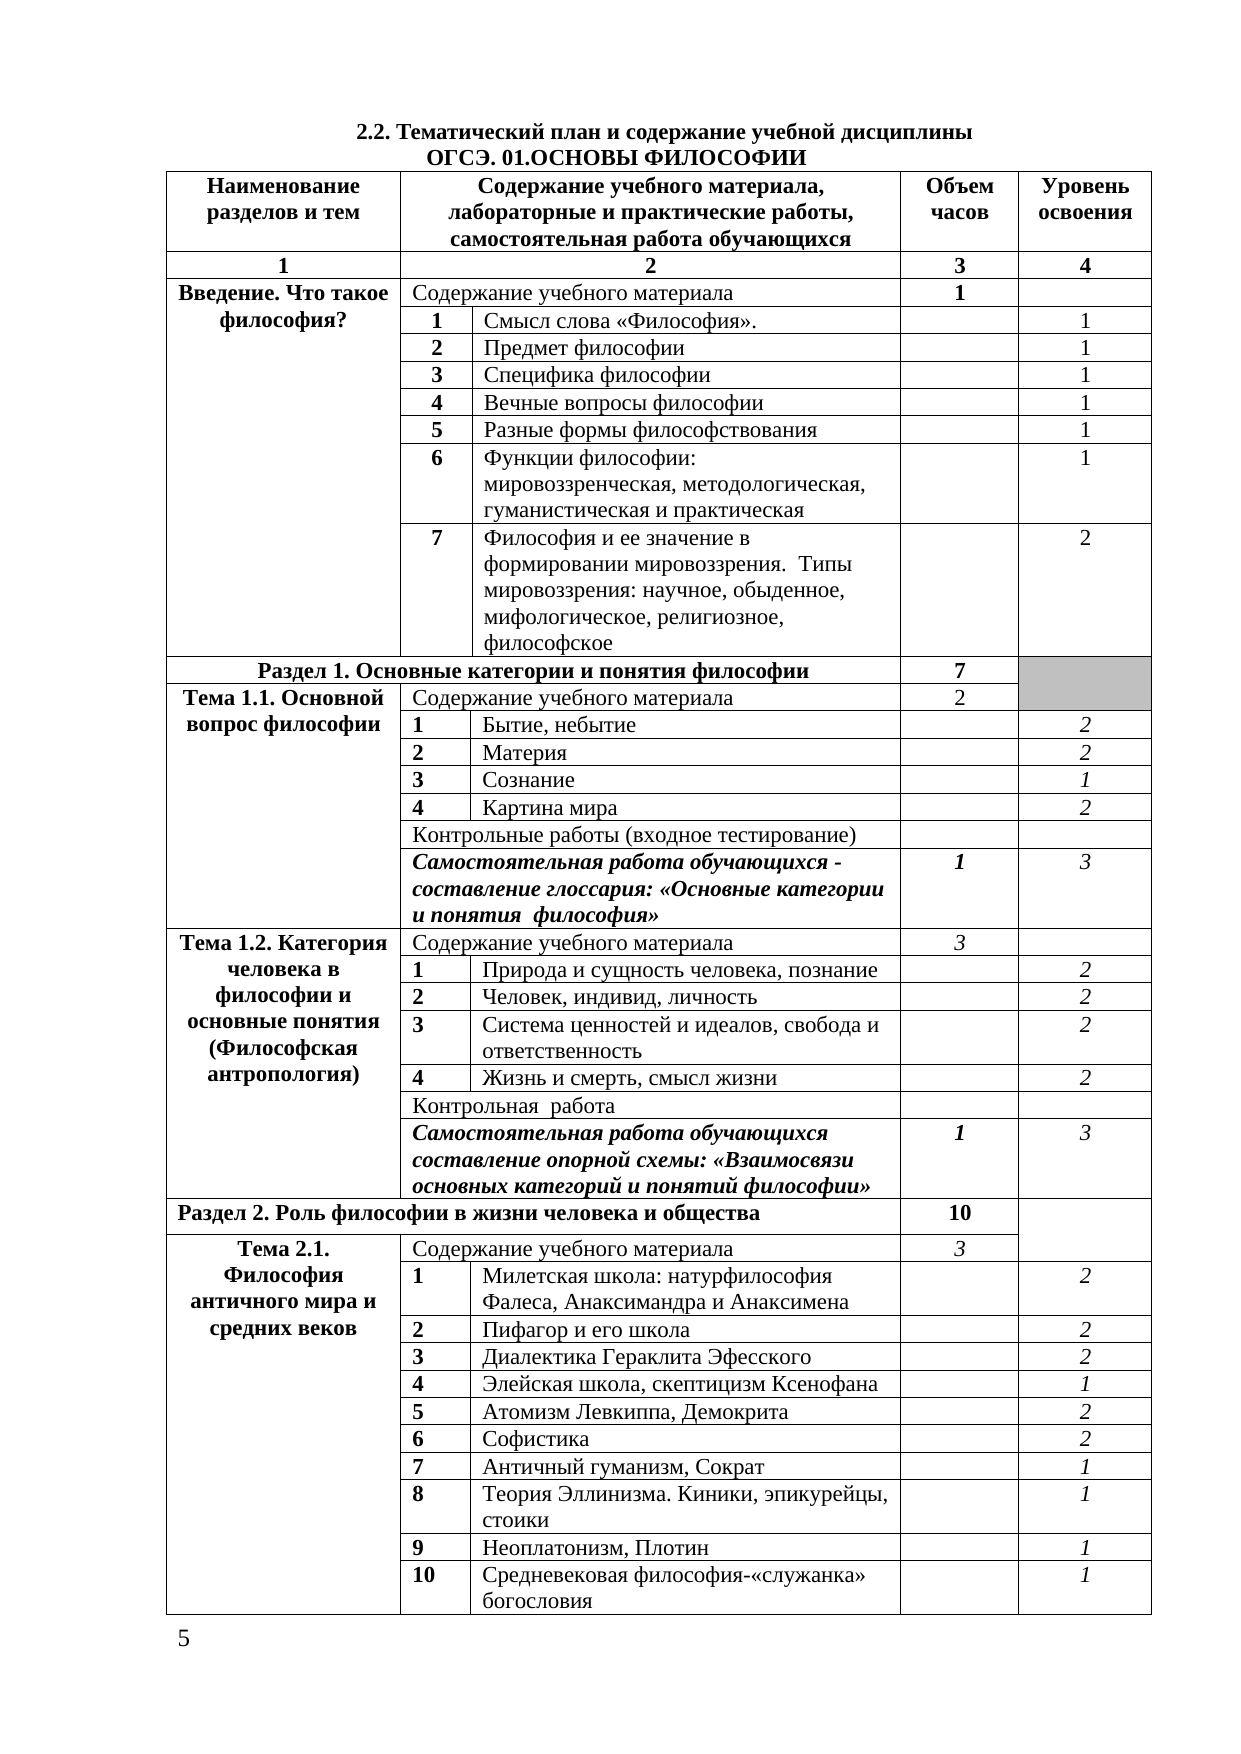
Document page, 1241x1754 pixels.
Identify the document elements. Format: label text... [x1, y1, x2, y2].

table_cell [1019, 1199, 1151, 1261]
table_cell 4 [401, 1065, 470, 1091]
table_cell 1 [1019, 389, 1151, 415]
table_cell Тема 1.1. Основной вопрос философии [167, 684, 400, 927]
table_cell 1 [1019, 416, 1151, 443]
table_cell [901, 1480, 1018, 1533]
table_cell 3 [901, 929, 1018, 955]
table_cell [901, 362, 1018, 388]
table_cell Античный гуманизм, Сократ [471, 1453, 900, 1479]
table_cell 1 [1019, 334, 1151, 361]
table_cell 1 [1019, 766, 1151, 793]
table_cell Смысл слова «Философия». [473, 307, 900, 333]
table_cell [901, 524, 1018, 656]
table_cell 2 [1019, 794, 1151, 820]
table_cell [901, 307, 1018, 333]
table_cell Философия и ее значение в формировании мировоззрения. Типы мировоззрения: научное, обыденное, мифологическое, религиозное, философское [473, 524, 900, 656]
table_cell [901, 1561, 1018, 1614]
table_cell 2 [1019, 1398, 1151, 1424]
table_cell [901, 766, 1018, 793]
table_cell [901, 1065, 1018, 1091]
table_cell [901, 711, 1018, 738]
table_cell Содержание учебного материала [401, 684, 900, 710]
subtitle ОГСЭ. 01.Основы философии [177, 144, 1152, 171]
table_cell Человек, индивид, личность [471, 983, 900, 1010]
table_cell 10 [401, 1561, 470, 1614]
table_cell Тема 2.1. Философия античного мира и средних веков [167, 1235, 400, 1614]
table_cell Раздел 2. Роль философии в жизни человека и общества [167, 1199, 900, 1233]
table_cell Картина мира [471, 794, 900, 820]
table_cell 7 [401, 1453, 470, 1479]
table_cell 2 [401, 1316, 470, 1342]
table_cell Специфика философии [473, 362, 900, 388]
table_cell 1 [401, 956, 470, 982]
table_cell 2 [1019, 983, 1151, 1010]
table_cell 1 [901, 1119, 1018, 1198]
table_cell 1 [1019, 1453, 1151, 1479]
table_cell [901, 1453, 1018, 1479]
table_cell Контрольные работы (входное тестирование) [401, 821, 900, 847]
table_cell 2 [401, 252, 900, 278]
table_cell [901, 794, 1018, 820]
table_cell Софистика [471, 1425, 900, 1452]
table_cell Сознание [471, 766, 900, 793]
table_cell 2 [1019, 524, 1151, 656]
table_cell 7 [401, 524, 472, 656]
table_cell Содержание учебного материала [401, 929, 900, 955]
table_cell 1 [401, 711, 470, 738]
table_cell 2 [1019, 1425, 1151, 1452]
table_cell Разные формы философствования [473, 416, 900, 443]
table_cell Система ценностей и идеалов, свобода и ответственность [471, 1011, 900, 1063]
table_cell [1019, 821, 1151, 847]
table_cell Бытие, небытие [471, 711, 900, 738]
table_header Наименование разделов и тем [167, 172, 400, 251]
table_cell 3 [401, 766, 470, 793]
table_cell [901, 334, 1018, 361]
table_cell 6 [401, 1425, 470, 1452]
table_cell 2 [1019, 739, 1151, 765]
table_cell Контрольная работа [401, 1092, 900, 1118]
table_cell [901, 1343, 1018, 1369]
table_cell 1 [1019, 1480, 1151, 1533]
table_cell Содержание учебного материала [401, 279, 900, 306]
table_cell [901, 1425, 1018, 1452]
table_cell Функции философии: мировоззренческая, методологическая, гуманистическая и практическая [473, 444, 900, 523]
table_cell 6 [401, 444, 472, 523]
table_cell 1 [167, 252, 400, 278]
table_cell 7 [901, 657, 1018, 683]
table_cell [901, 821, 1018, 847]
table_cell 5 [401, 416, 472, 443]
subtitle 2.2. Тематический план и содержание учебной дисциплины [177, 118, 1152, 144]
table_cell Тема 1.2. Категория человека в философии и основные понятия (Философская антропология) [167, 929, 400, 1198]
table_cell Теория Эллинизма. Киники, эпикурейцы, стоики [471, 1480, 900, 1533]
table_cell [901, 389, 1018, 415]
table_cell 1 [1019, 362, 1151, 388]
table_cell 5 [401, 1398, 470, 1424]
table_cell [901, 956, 1018, 982]
table_cell [901, 416, 1018, 443]
table_cell [901, 739, 1018, 765]
table_cell Элейская школа, скептицизм Ксенофана [471, 1371, 900, 1397]
table_cell 2 [1019, 956, 1151, 982]
table_cell [901, 1011, 1018, 1063]
table_header Содержание учебного материала, лабораторные и практические работы, самостоятельная работа обучающихся [401, 172, 900, 251]
table_cell Диалектика Гераклита Эфесского [471, 1343, 900, 1369]
table_cell 3 [401, 362, 472, 388]
table_cell 3 [1019, 849, 1151, 927]
table_cell 2 [1019, 1011, 1151, 1063]
table_header Уровень освоения [1019, 172, 1151, 251]
table_cell 10 [901, 1199, 1018, 1233]
table_cell 1 [1019, 307, 1151, 333]
table_cell Введение. Что такое философия? [167, 279, 400, 656]
table_cell 3 [1019, 1119, 1151, 1198]
table_cell Жизнь и смерть, смысл жизни [471, 1065, 900, 1091]
table_cell Пифагор и его школа [471, 1316, 900, 1342]
table_cell [1019, 279, 1151, 306]
table_cell [901, 444, 1018, 523]
table_cell 3 [901, 1235, 1018, 1261]
table_cell [901, 1398, 1018, 1424]
table_cell 2 [1019, 711, 1151, 738]
table_cell 2 [901, 684, 1018, 710]
table_cell 4 [401, 389, 472, 415]
table_cell Материя [471, 739, 900, 765]
table_cell 1 [401, 1262, 470, 1315]
table_cell 3 [901, 252, 1018, 278]
table_cell 1 [1019, 444, 1151, 523]
table_cell [901, 1371, 1018, 1397]
table_cell Атомизм Левкиппа, Демокрита [471, 1398, 900, 1424]
table_cell [1019, 929, 1151, 955]
table_cell 8 [401, 1480, 470, 1533]
table_cell 1 [401, 307, 472, 333]
table_cell [901, 983, 1018, 1010]
table_cell Милетская школа: натурфилософия Фалеса, Анаксимандра и Анаксимена [471, 1262, 900, 1315]
table_cell 2 [1019, 1262, 1151, 1315]
table_cell 1 [1019, 1561, 1151, 1614]
table_cell [901, 1092, 1018, 1118]
table_cell 9 [401, 1534, 470, 1560]
table_cell 3 [401, 1343, 470, 1369]
table_cell 1 [1019, 1534, 1151, 1560]
table_cell 2 [401, 334, 472, 361]
table_cell [1019, 657, 1151, 710]
table_cell 2 [1019, 1316, 1151, 1342]
table_cell 1 [901, 849, 1018, 927]
table_cell 1 [901, 279, 1018, 306]
table_cell 3 [401, 1011, 470, 1063]
table_cell 1 [1019, 1371, 1151, 1397]
table_cell [901, 1534, 1018, 1560]
table_cell [901, 1262, 1018, 1315]
table_cell Вечные вопросы философии [473, 389, 900, 415]
table_cell Содержание учебного материала [401, 1235, 900, 1261]
table_cell Раздел 1. Основные категории и понятия философии [167, 657, 900, 683]
table_cell 4 [401, 1371, 470, 1397]
table_cell Предмет философии [473, 334, 900, 361]
table_cell 2 [1019, 1065, 1151, 1091]
table_cell Неоплатонизм, Плотин [471, 1534, 900, 1560]
table_cell [1019, 1092, 1151, 1118]
table_cell Природа и сущность человека, познание [471, 956, 900, 982]
table_cell 2 [401, 739, 470, 765]
table_cell 2 [401, 983, 470, 1010]
table_cell 4 [401, 794, 470, 820]
table_cell Самостоятельная работа обучающихся составление опорной схемы: «Взаимосвязи основных категорий и понятий философии» [401, 1119, 900, 1198]
table_cell Самостоятельная работа обучающихся -составление глоссария: «Основные категории и понятия философия» [401, 849, 900, 927]
table_header Объем часов [901, 172, 1018, 251]
table_cell Средневековая философия-«служанка» богословия [471, 1561, 900, 1614]
table_cell [901, 1316, 1018, 1342]
table_cell 2 [1019, 1343, 1151, 1369]
table_cell 4 [1019, 252, 1151, 278]
